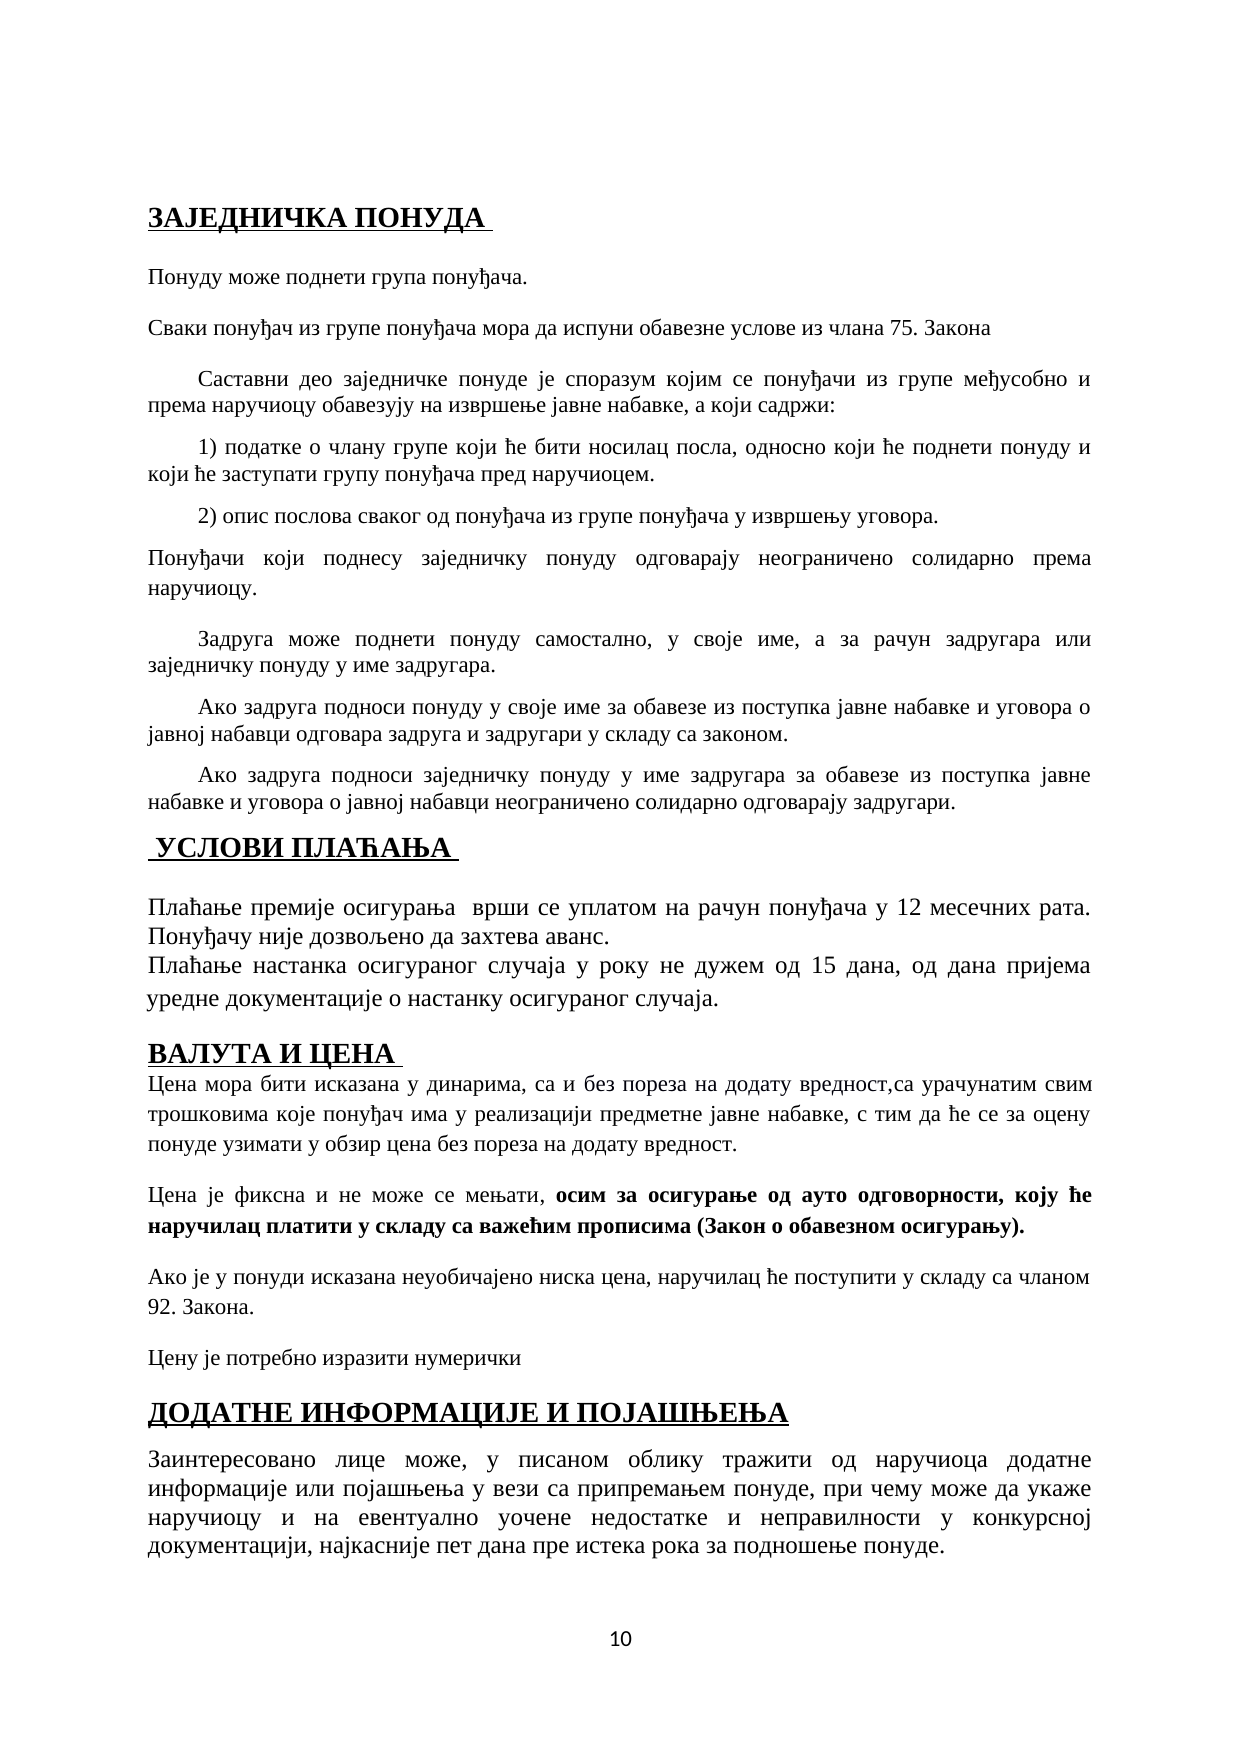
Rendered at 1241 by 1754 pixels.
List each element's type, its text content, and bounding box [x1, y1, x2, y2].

text Задруга може поднети понуду самостално, у своје име, а за рачун задругара или заједничку понуду у име задругара. [148, 625, 1093, 678]
text Ако је у понуди исказана неуобичајено ниска цена, наручилац ће поступити у складу са чланом 92. Закона. [148, 1263, 1093, 1319]
list УСЛОВИ ПЛАЋАЊА [148, 830, 1093, 863]
text Цена мора бити исказана у динарима, са и без пореза на додату вредност,са урачунатим свим трошковима које понуђач има у реализацији предметне јавне набавке, с тим да ће се за оцену понуде узимати у обзир цена без пореза на додату вредност. [148, 1070, 1093, 1157]
text Ако задруга подноси понуду у своје име за обавезе из поступка јавне набавке и уговора о јавној набавци одговара задруга и задругари у складу са законом. [148, 693, 1093, 746]
text Цену је потребно изразити нумерички [148, 1344, 1093, 1370]
text Саставни део заједничке понуде је споразум којим се понуђачи из групе међусобно и према наручиоцу обавезују на извршење јавне набавке, а који садржи: [148, 365, 1093, 418]
text 1) податке о члану групе који ће бити носилац посла, односно који ће поднети понуду и који ће заступати групу понуђача пред наручиоцем. [148, 433, 1093, 486]
list ЗАЈЕДНИЧКА ПОНУДА [148, 201, 1093, 234]
text Понуду може поднети група понуђача. [148, 263, 1093, 289]
text Плаћање настанка осигураног случаја у року не дужем од 15 дана, од дана пријема уредне документације о настанку осигураног случаја. [146, 950, 1093, 1011]
text 2) опис послова сваког од понуђача из групе понуђача у извршењу уговора. [148, 502, 1093, 528]
text Ако задруга подноси заједничку понуду у име задругара за обавезе из поступка јавне набавке и уговора о јавној набавци неограничено солидарно одговарају задругари. [148, 762, 1093, 814]
list Плаћање премије осигурања врши се уплатом на рачун понуђача у 12 месечних рата. Понуђачу није дозвољено да захтева аванс. [148, 892, 1093, 950]
list ВАЛУТА И ЦЕНА [148, 1037, 1093, 1070]
text Цена је фиксна и не може се мењати, осим за осигурање од ауто одговорности, коју ће наручилац платити у складу са важећим прописима (Закон о обавезном осигурању). [148, 1182, 1093, 1238]
list ДОДАТНЕ ИНФОРМАЦИЈЕ И ПОЈАШЊЕЊА [148, 1395, 1093, 1429]
text Сваки понуђач из групе понуђача мора да испуни обавезне услове из члана 75. Закона [148, 314, 1093, 340]
text Понуђачи који поднесу заједничку понуду одговарају неограничено солидарно према наручиоцу. [148, 544, 1093, 600]
text Заинтересовано лице може, у писаном облику тражити од наручиоца додатне информације или појашњења у вези са припремањем понуде, при чему може да укаже наручиоцу и на евентуално уочене недостатке и неправилности у конкурсној документацији, најкасније пет дана пре истека рока за подношење понуде. [148, 1444, 1093, 1559]
